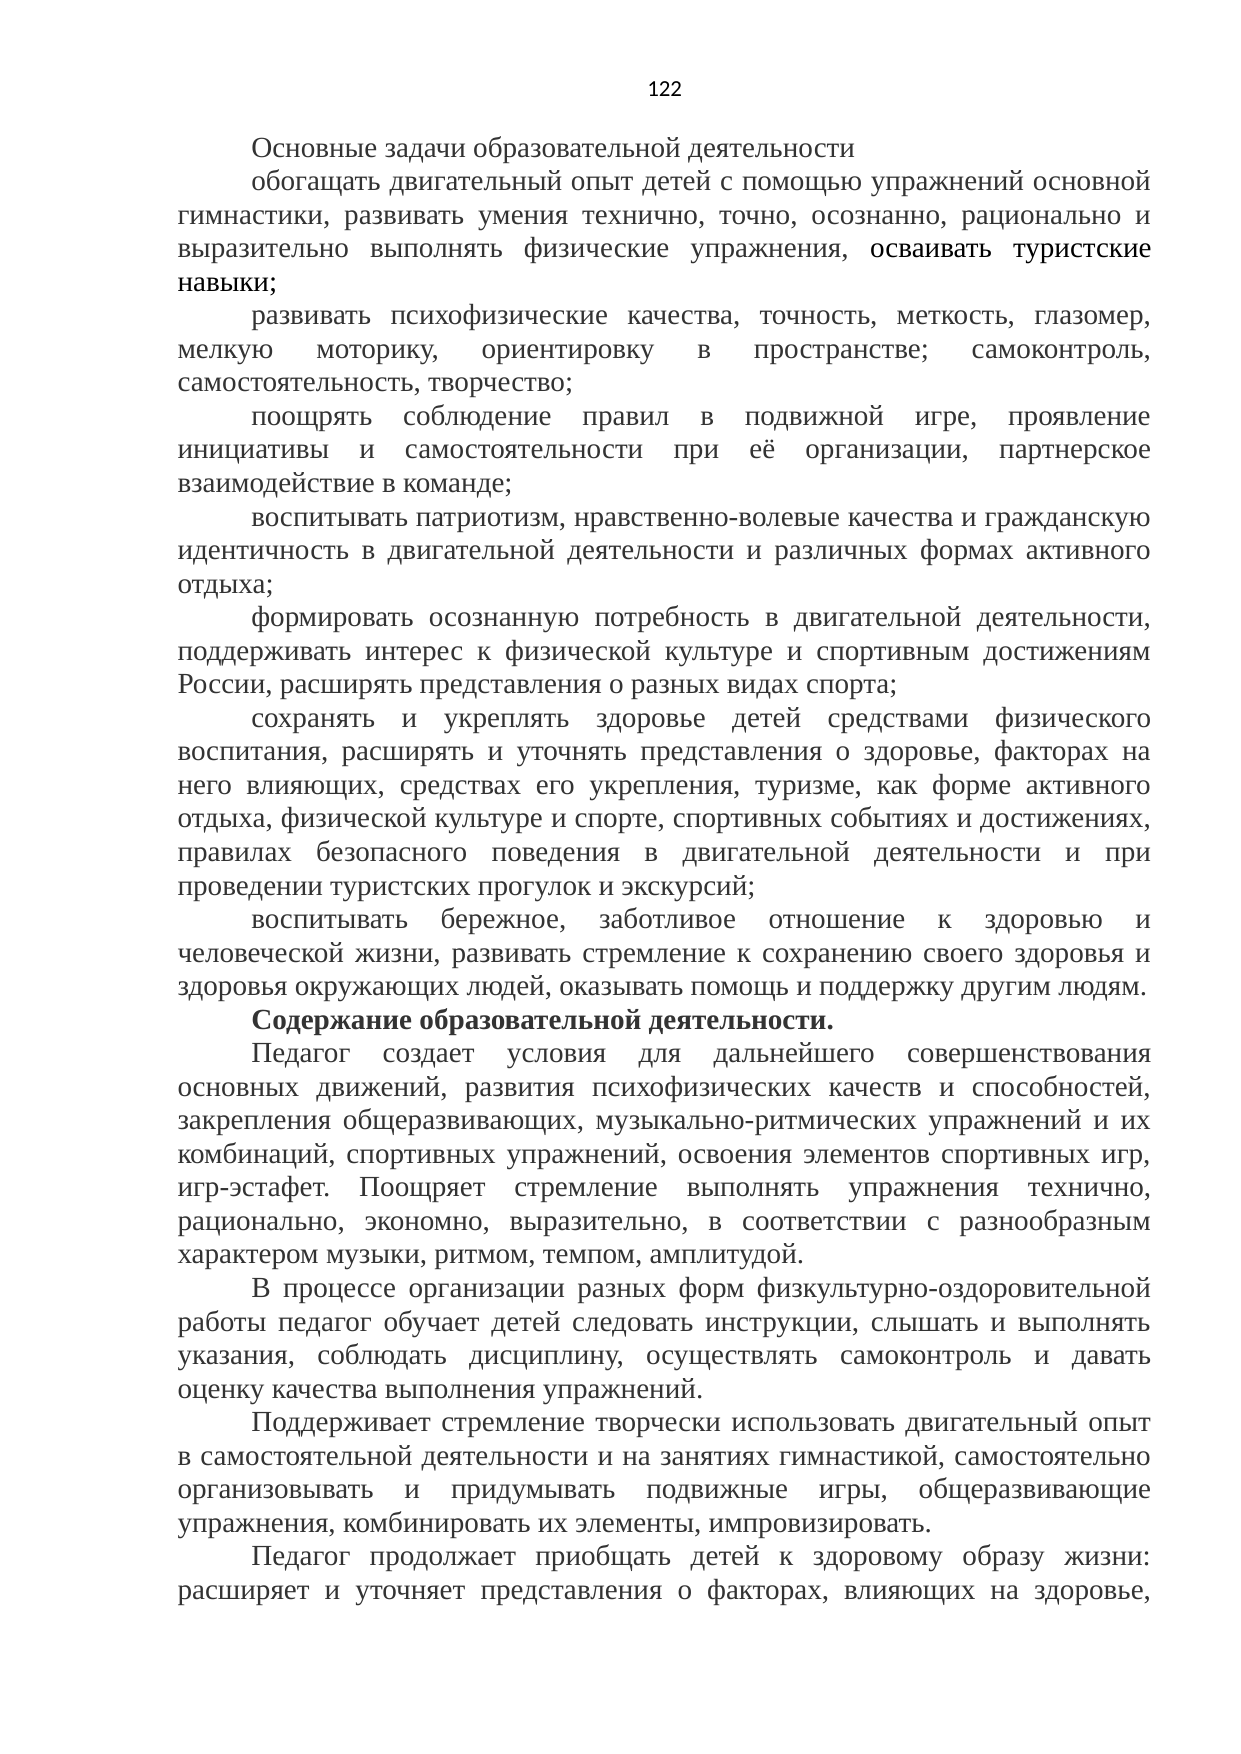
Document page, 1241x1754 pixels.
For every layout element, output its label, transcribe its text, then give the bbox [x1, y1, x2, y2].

text сохранять и укреплять здоровье детей средствами физического воспитания, расширять и уточнять представления о здоровье, факторах на него влияющих, средствах его укрепления, туризме, как форме активного отдыха, физической культуре и спорте, спортивных событиях и достижениях, правилах безопасного поведения в двигательной деятельности и при проведении туристских прогулок и экскурсий; [177, 700, 1152, 901]
text воспитывать патриотизм, нравственно-волевые качества и гражданскую идентичность в двигательной деятельности и различных формах активного отдыха; [177, 499, 1152, 599]
text Содержание образовательной деятельности. [177, 1002, 1152, 1035]
text Педагог создает условия для дальнейшего совершенствования основных движений, развития психофизических качеств и способностей, закрепления общеразвивающих, музыкально-ритмических упражнений и их комбинаций, спортивных упражнений, освоения элементов спортивных игр, игр-эстафет. Поощряет стремление выполнять упражнения технично, рационально, экономно, выразительно, в соответствии с разнообразным характером музыки, ритмом, темпом, амплитудой. [177, 1035, 1152, 1270]
text Поддерживает стремление творчески использовать двигательный опыт в самостоятельной деятельности и на занятиях гимнастикой, самостоятельно организовывать и придумывать подвижные игры, общеразвивающие упражнения, комбинировать их элементы, импровизировать. [177, 1404, 1152, 1538]
text поощрять соблюдение правил в подвижной игре, проявление инициативы и самостоятельности при её организации, партнерское взаимодействие в команде; [177, 398, 1152, 499]
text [177, 1538, 1152, 1606]
text Основные задачи образовательной деятельности [177, 130, 1152, 163]
text воспитывать бережное, заботливое отношение к здоровью и человеческой жизни, развивать стремление к сохранению своего здоровья и здоровья окружающих людей, оказывать помощь и поддержку другим людям. [177, 901, 1152, 1002]
text формировать осознанную потребность в двигательной деятельности, поддерживать интерес к физической культуре и спортивным достижениям России, расширять представления о разных видах спорта; [177, 599, 1152, 700]
text обогащать двигательный опыт детей с помощью упражнений основной гимнастики, развивать умения технично, точно, осознанно, рационально и выразительно выполнять физические упражнения, осваивать туристские навыки; [177, 163, 1152, 297]
text В процессе организации разных форм физкультурно-оздоровительной работы педагог обучает детей следовать инструкции, слышать и выполнять указания, соблюдать дисциплину, осуществлять самоконтроль и давать оценку качества выполнения упражнений. [177, 1270, 1152, 1404]
text развивать психофизические качества, точность, меткость, глазомер, мелкую моторику, ориентировку в пространстве; самоконтроль, самостоятельность, творчество; [177, 297, 1152, 398]
